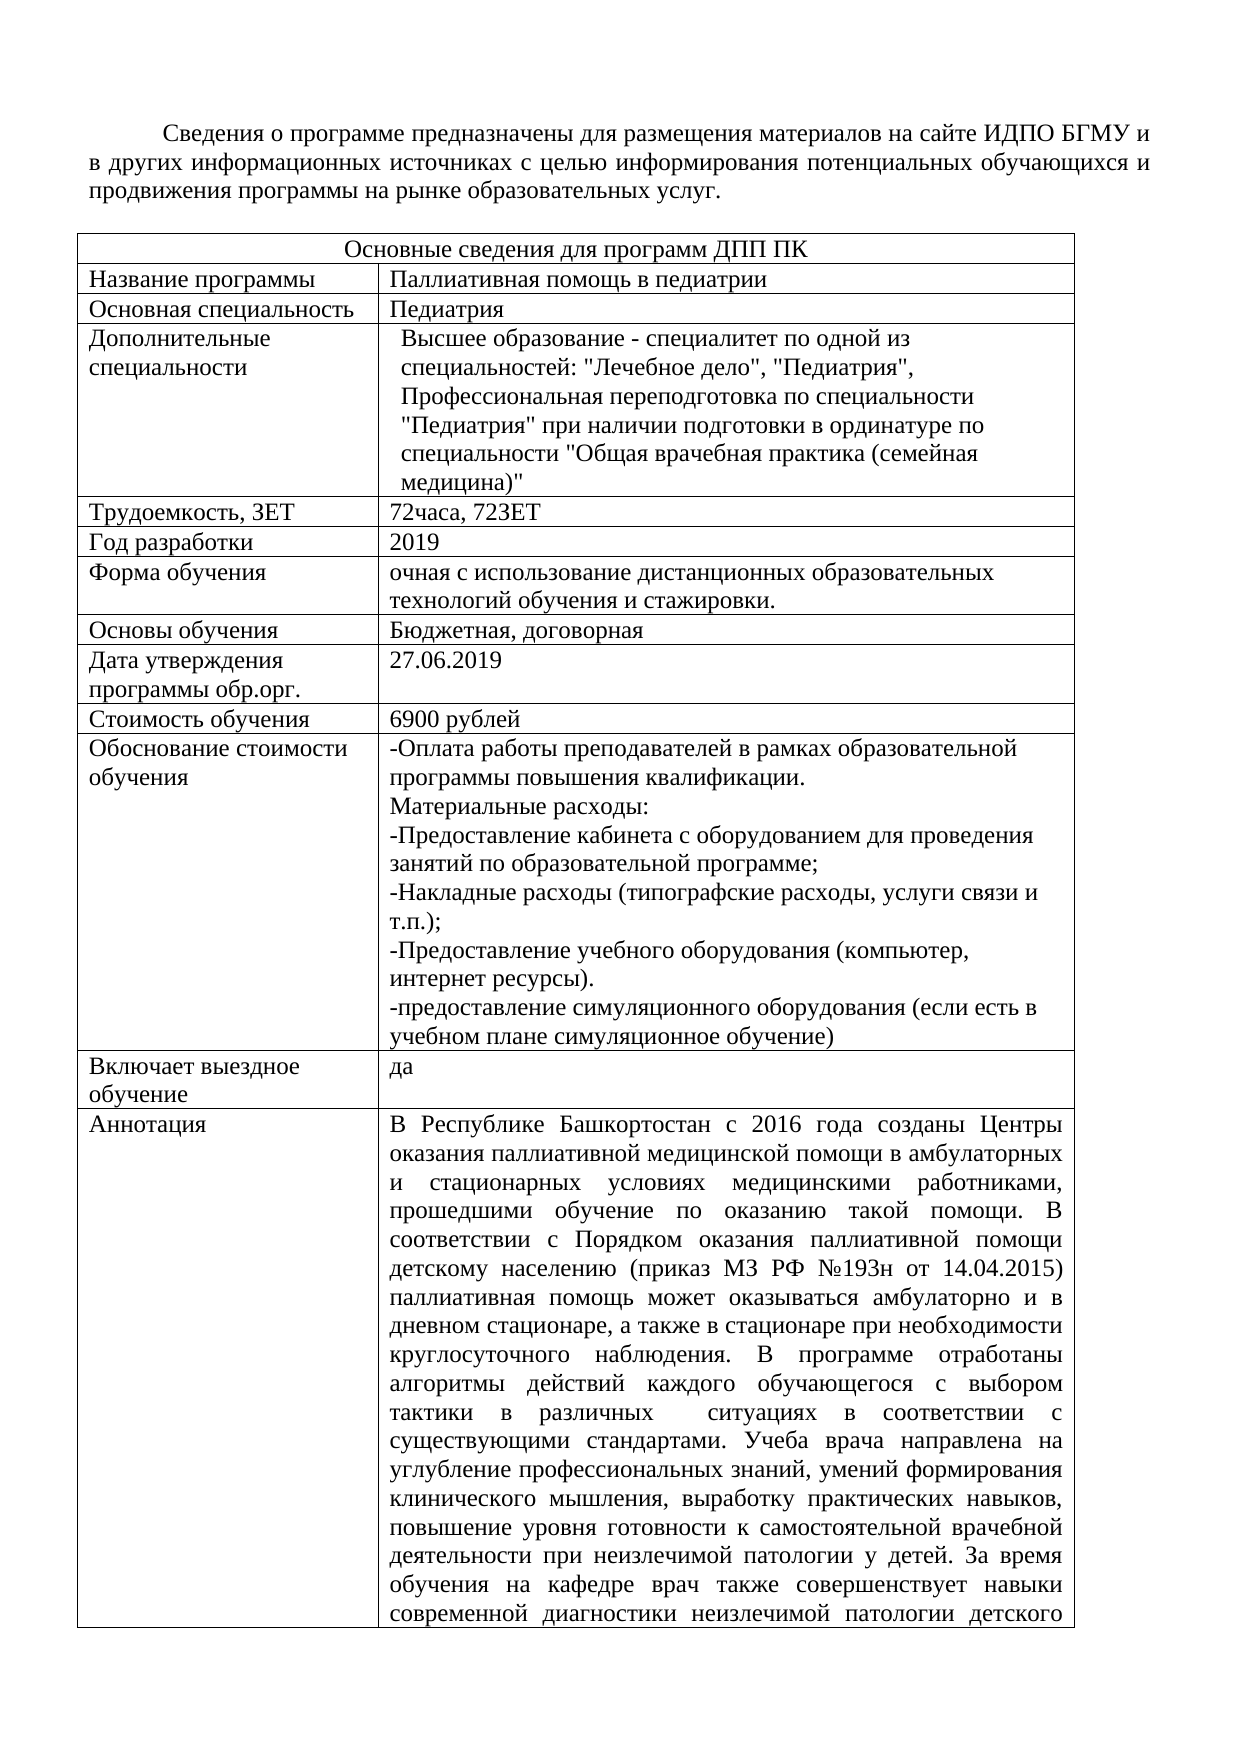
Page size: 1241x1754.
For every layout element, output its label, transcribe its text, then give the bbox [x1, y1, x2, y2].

table_cell 6900 рублей [379, 704, 1074, 732]
table_cell Бюджетная, договорная [379, 615, 1074, 644]
table_cell Обоснование стоимости обучения [78, 734, 378, 1050]
table_cell Дата утверждения программы обр.орг. [78, 645, 378, 703]
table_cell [379, 1109, 1074, 1627]
table_cell Педиатрия [379, 294, 1074, 322]
table_cell 27.06.2019 [379, 645, 1074, 703]
table_cell Трудоемкость, ЗЕТ [78, 497, 378, 526]
table_cell [379, 324, 1074, 496]
table_cell -Оплата работы преподавателей в рамках образовательной программы повышения квалификации. Материальные расходы: -Предоставление кабинета с оборудованием для проведения занятий по образовательной программе; -Накладные расходы (типографские расходы, услуги связи и т.п.); -Предоставление учебного оборудования (компьютер, интернет ресурсы). -предоставление симуляционного оборудования (если есть в учебном плане симуляционное обучение) [379, 734, 1074, 1050]
table_cell да [379, 1051, 1074, 1108]
table_cell Форма обучения [78, 557, 378, 614]
table_cell Паллиативная помощь в педиатрии [379, 264, 1074, 293]
table_header Основные сведения для программ ДПП ПК [78, 234, 1074, 263]
table_cell очная с использование дистанционных образовательных технологий обучения и стажировки. [379, 557, 1074, 614]
table_cell Основная специальность [78, 294, 378, 322]
table_cell Включает выездное обучение [78, 1051, 378, 1108]
table_cell Основы обучения [78, 615, 378, 644]
table_cell Год разработки [78, 527, 378, 556]
table_cell 2019 [379, 527, 1074, 556]
text Сведения о программе предназначены для размещения материалов на сайте ИДПО БГМУ и в других информационных источниках с целью информирования потенциальных обучающихся и продвижения программы на рынке образовательных услуг. [89, 118, 1152, 204]
table_cell Название программы [78, 264, 378, 293]
table_cell Аннотация [78, 1109, 378, 1627]
table_cell Стоимость обучения [78, 704, 378, 732]
table_cell 72часа, 72ЗЕТ [379, 497, 1074, 526]
table_cell Дополнительные специальности [78, 324, 378, 496]
